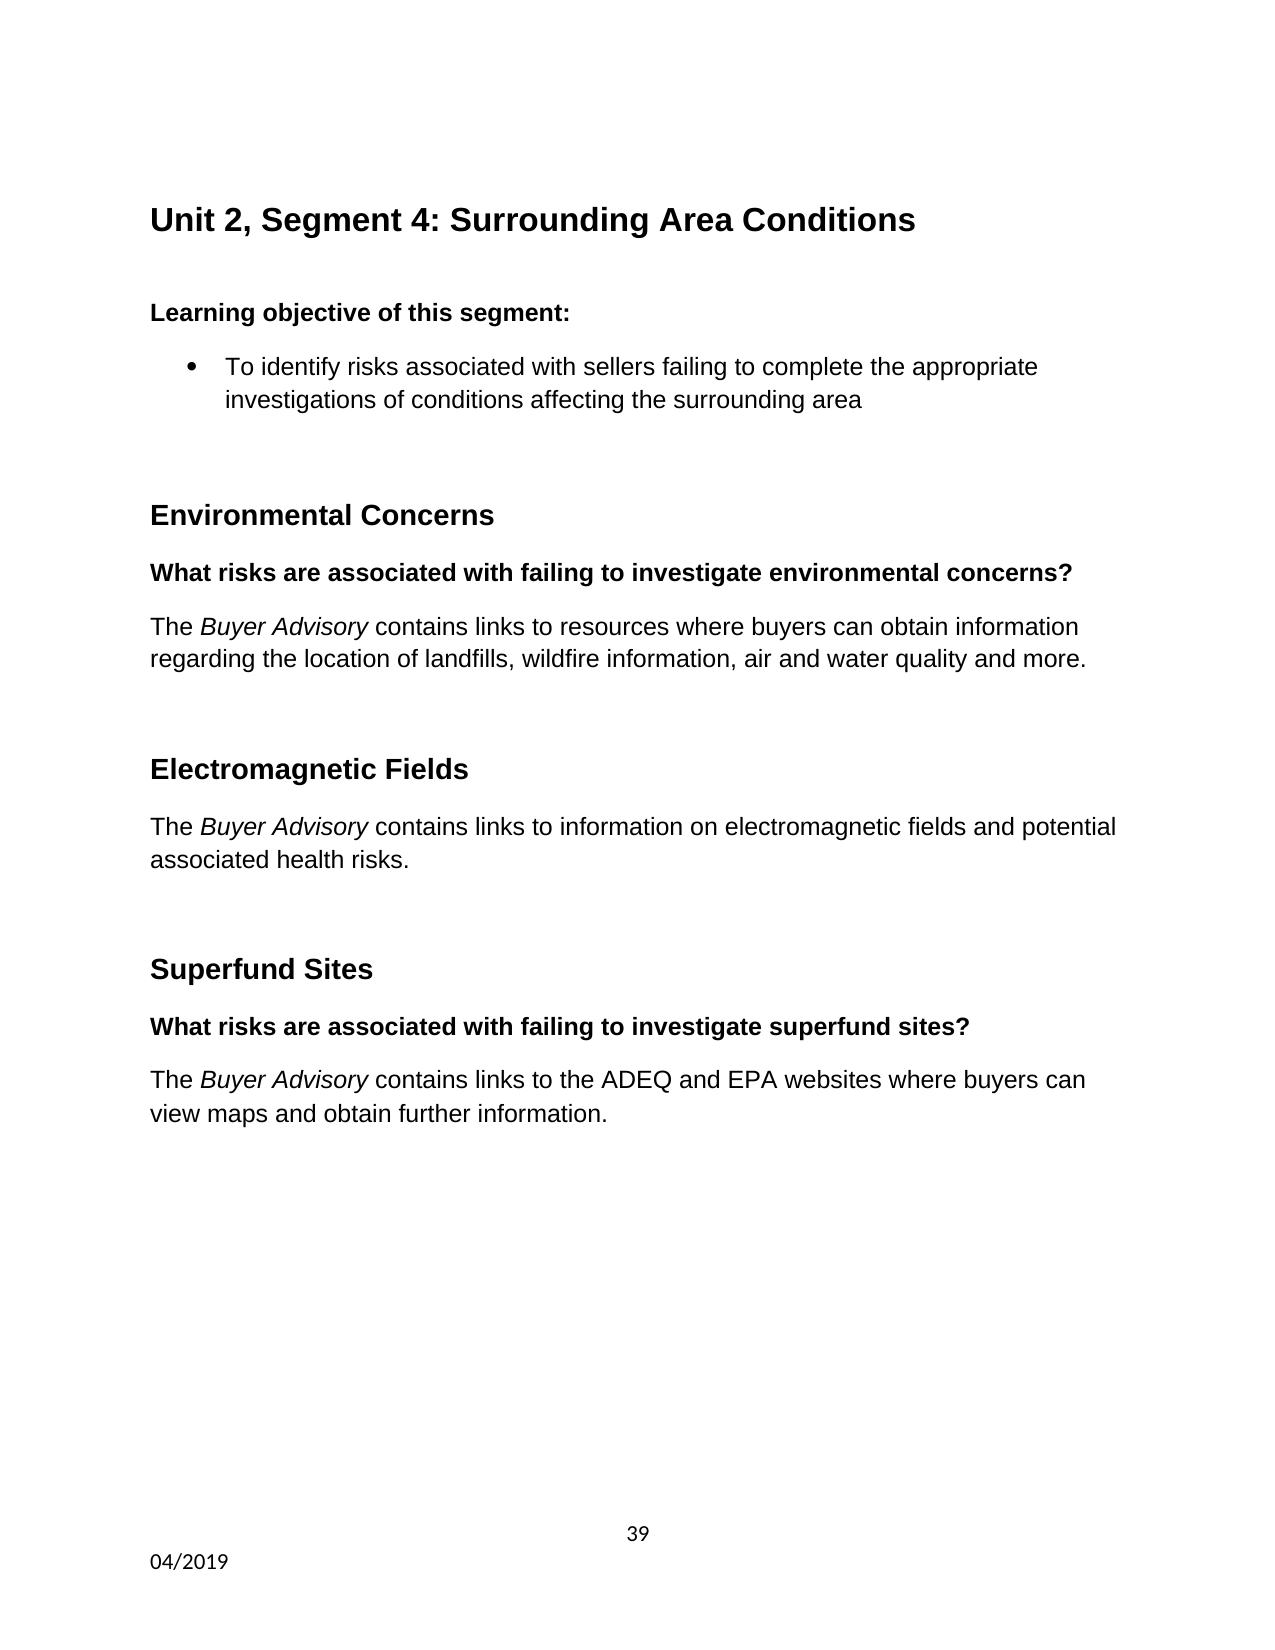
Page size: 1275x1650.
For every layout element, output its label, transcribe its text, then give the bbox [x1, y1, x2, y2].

text Environmental Concerns [150, 498, 1125, 532]
text Learning objective of this segment: [150, 298, 1125, 327]
text The Buyer Advisory contains links to the ADEQ and EPA websites where buyers can view maps and obtain further information. [150, 1066, 1125, 1127]
text What risks are associated with failing to investigate superfund sites? [150, 1012, 1125, 1040]
list To identify risks associated with sellers failing to complete the appropriate investigations of conditions affecting the surrounding area [187, 352, 1125, 414]
text What risks are associated with failing to investigate environmental concerns? [150, 558, 1125, 586]
text The Buyer Advisory contains links to resources where buyers can obtain information regarding the location of landfills, wildfire information, air and water quality and more. [150, 611, 1125, 673]
subtitle Unit 2, Segment 4: Surrounding Area Conditions [150, 200, 1125, 238]
text Electromagnetic Fields [150, 752, 1125, 786]
text The Buyer Advisory contains links to information on electromagnetic fields and potential associated health risks. [150, 812, 1125, 873]
text Superfund Sites [150, 952, 1125, 986]
